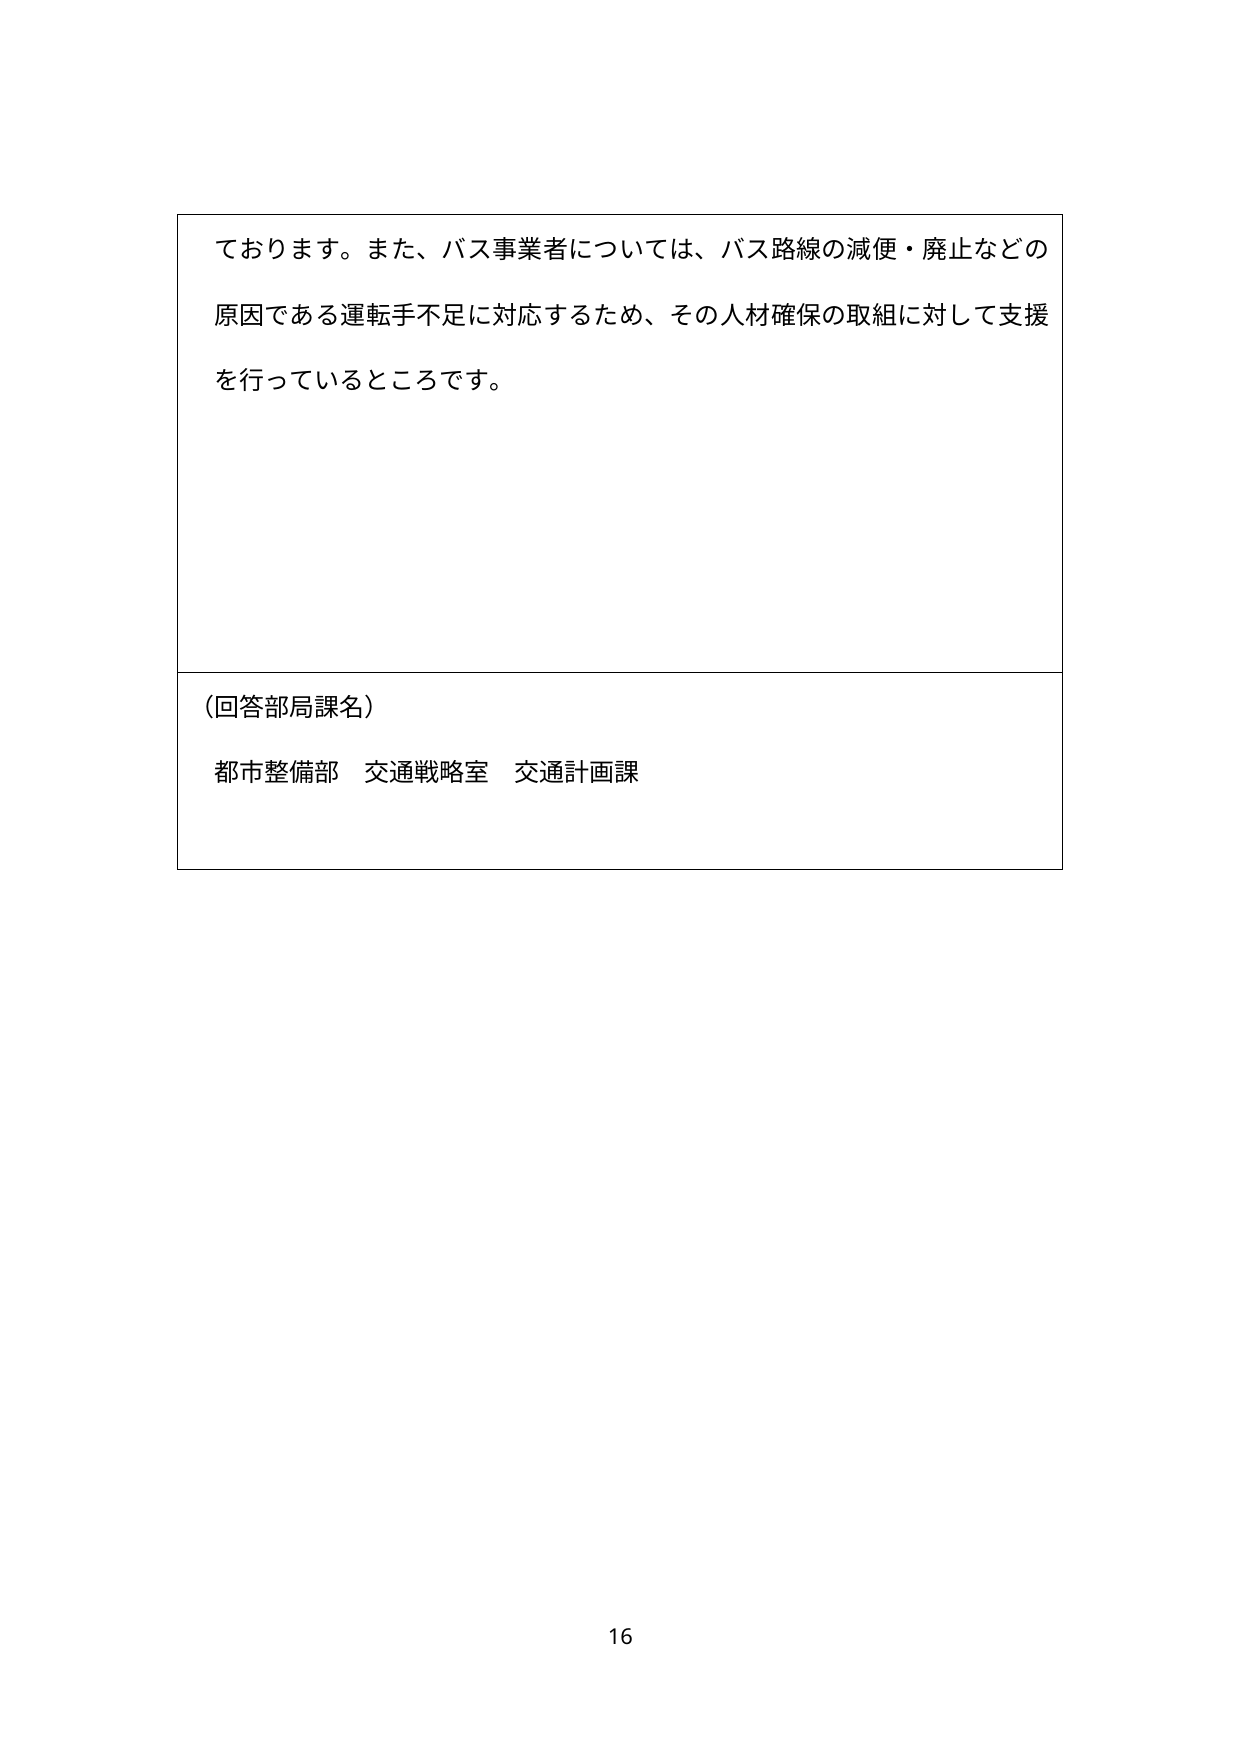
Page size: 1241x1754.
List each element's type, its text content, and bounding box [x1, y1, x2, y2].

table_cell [178, 215, 1062, 672]
table_cell （回答部局課名） 都市整備部 交通戦略室 交通計画課 [178, 673, 1062, 868]
